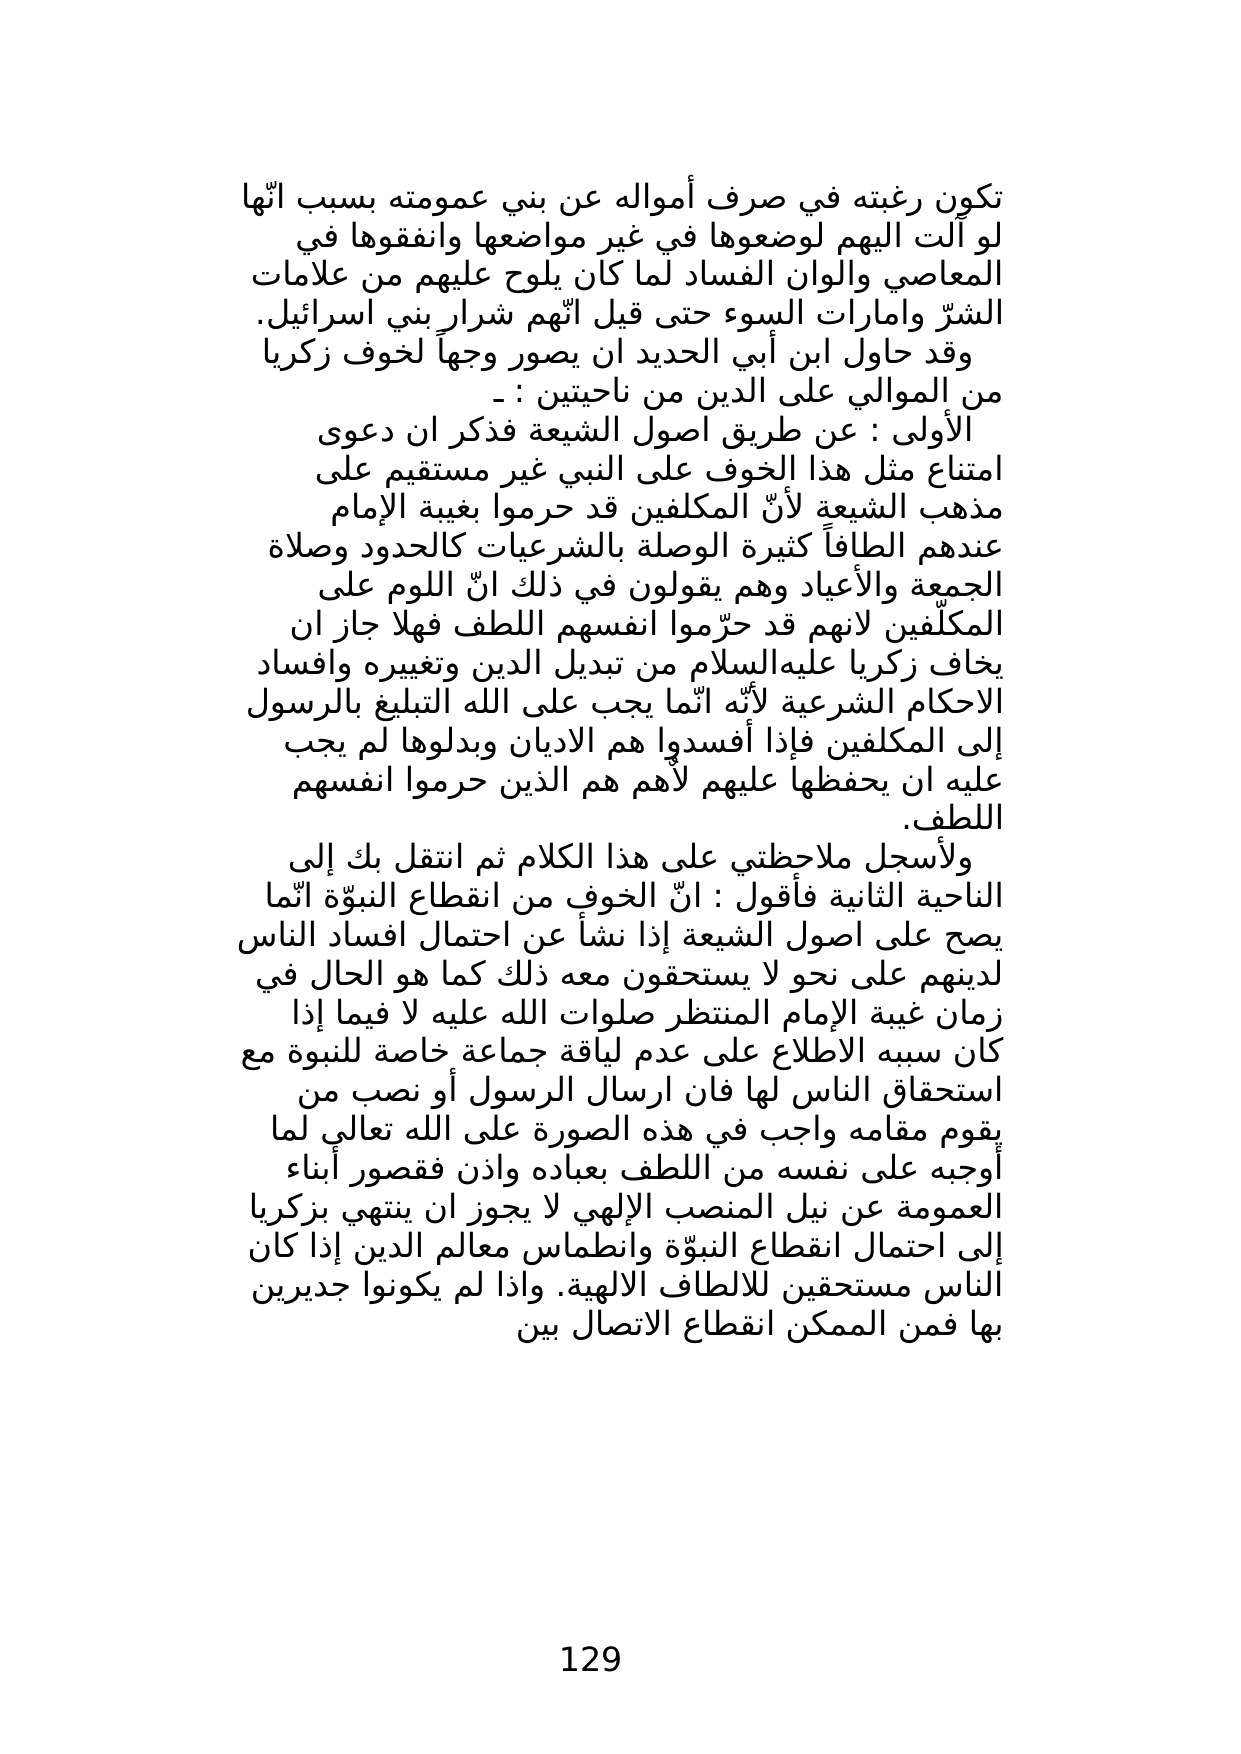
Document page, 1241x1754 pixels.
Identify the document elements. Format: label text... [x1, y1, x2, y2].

text الأولى : عن طريق اصول الشيعة فذكر ان دعوى امتناع مثل هذا الخوف على النبي غير مستقيم على مذهب الشيعة لأنّ المكلفين قد حرموا بغيبة الإمام عندهم الطافاً كثيرة الوصلة بالشرعيات كالحدود وصلاة الجمعة والأعياد وهم يقولون في ذلك انّ اللوم على المكلّفين لانهم قد حرّموا انفسهم اللطف فهلا جاز ان يخاف زكريا عليه‌السلام من تبديل الدين وتغييره وافساد الاحكام الشرعية لأنّه انّما يجب على الله التبليغ بالرسول إلى المكلفين فإذا أفسدوا هم الاديان وبدلوها لم يجب عليه ان يحفظها عليهم لاٌهم هم الذين حرموا انفسهم اللطف. [236, 410, 1004, 838]
text ولأسجل ملاحظتي على هذا الكلام ثم انتقل بك إلى الناحية الثانية فأقول : انّ الخوف من انقطاع النبوّة انّما يصح على اصول الشيعة إذا نشأ عن احتمال افساد الناس لدينهم على نحو لا يستحقون معه ذلك كما هو الحال في زمان غيبة الإمام المنتظر صلوات الله عليه لا فيما إذا كان سببه الاطلاع على عدم لياقة جماعة خاصة للنبوة مع استحقاق الناس لها فان ارسال الرسول أو نصب من يقوم مقامه واجب في هذه الصورة على الله تعالى لما أوجبه على نفسه من اللطف بعباده واذن فقصور أبناء العمومة عن نيل المنصب الإلهي لا يجوز ان ينتهي بزكريا إلى احتمال انقطاع النبوّة وانطماس معالم الدين إذا كان الناس مستحقين للالطاف الالهية. واذا لم يكونوا جديرين بها فمن الممكن انقطاع الاتصال بين [236, 838, 1004, 1343]
text تكون رغبته في صرف أمواله عن بني عمومته بسبب انّها لو آلت اليهم لوضعوها في غير مواضعها وانفقوها في المعاصي والوان الفساد لما كان يلوح عليهم من علامات الشرّ وامارات السوء حتى قيل انّهم شرار بني اسرائيل. [236, 177, 1004, 333]
text وقد حاول ابن أبي الحديد ان يصور وجهاً لخوف زكريا من الموالي على الدين من ناحيتين : ـ [236, 333, 1004, 410]
